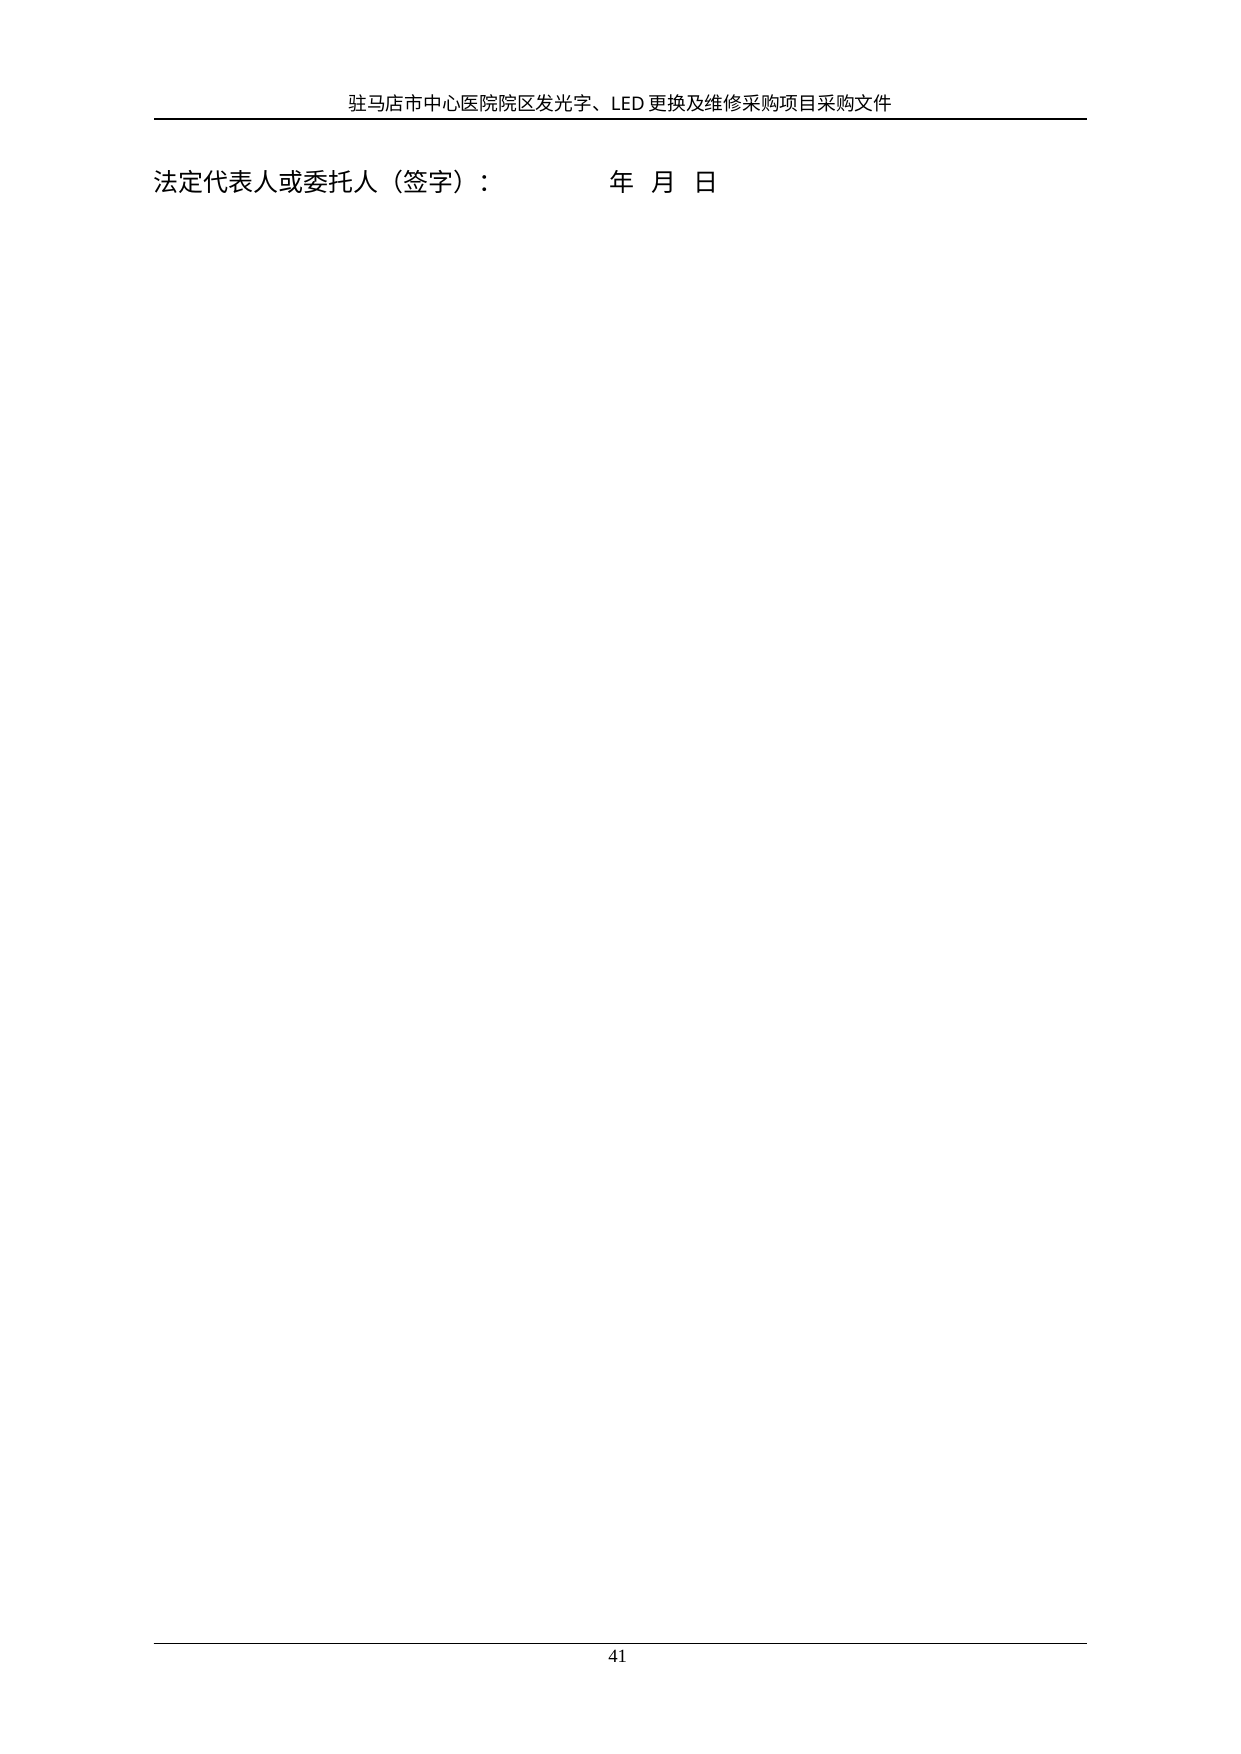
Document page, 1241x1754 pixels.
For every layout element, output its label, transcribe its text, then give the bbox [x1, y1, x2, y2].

text 法定代表人或委托人（签字）： 年 月 日 [153, 162, 1087, 199]
